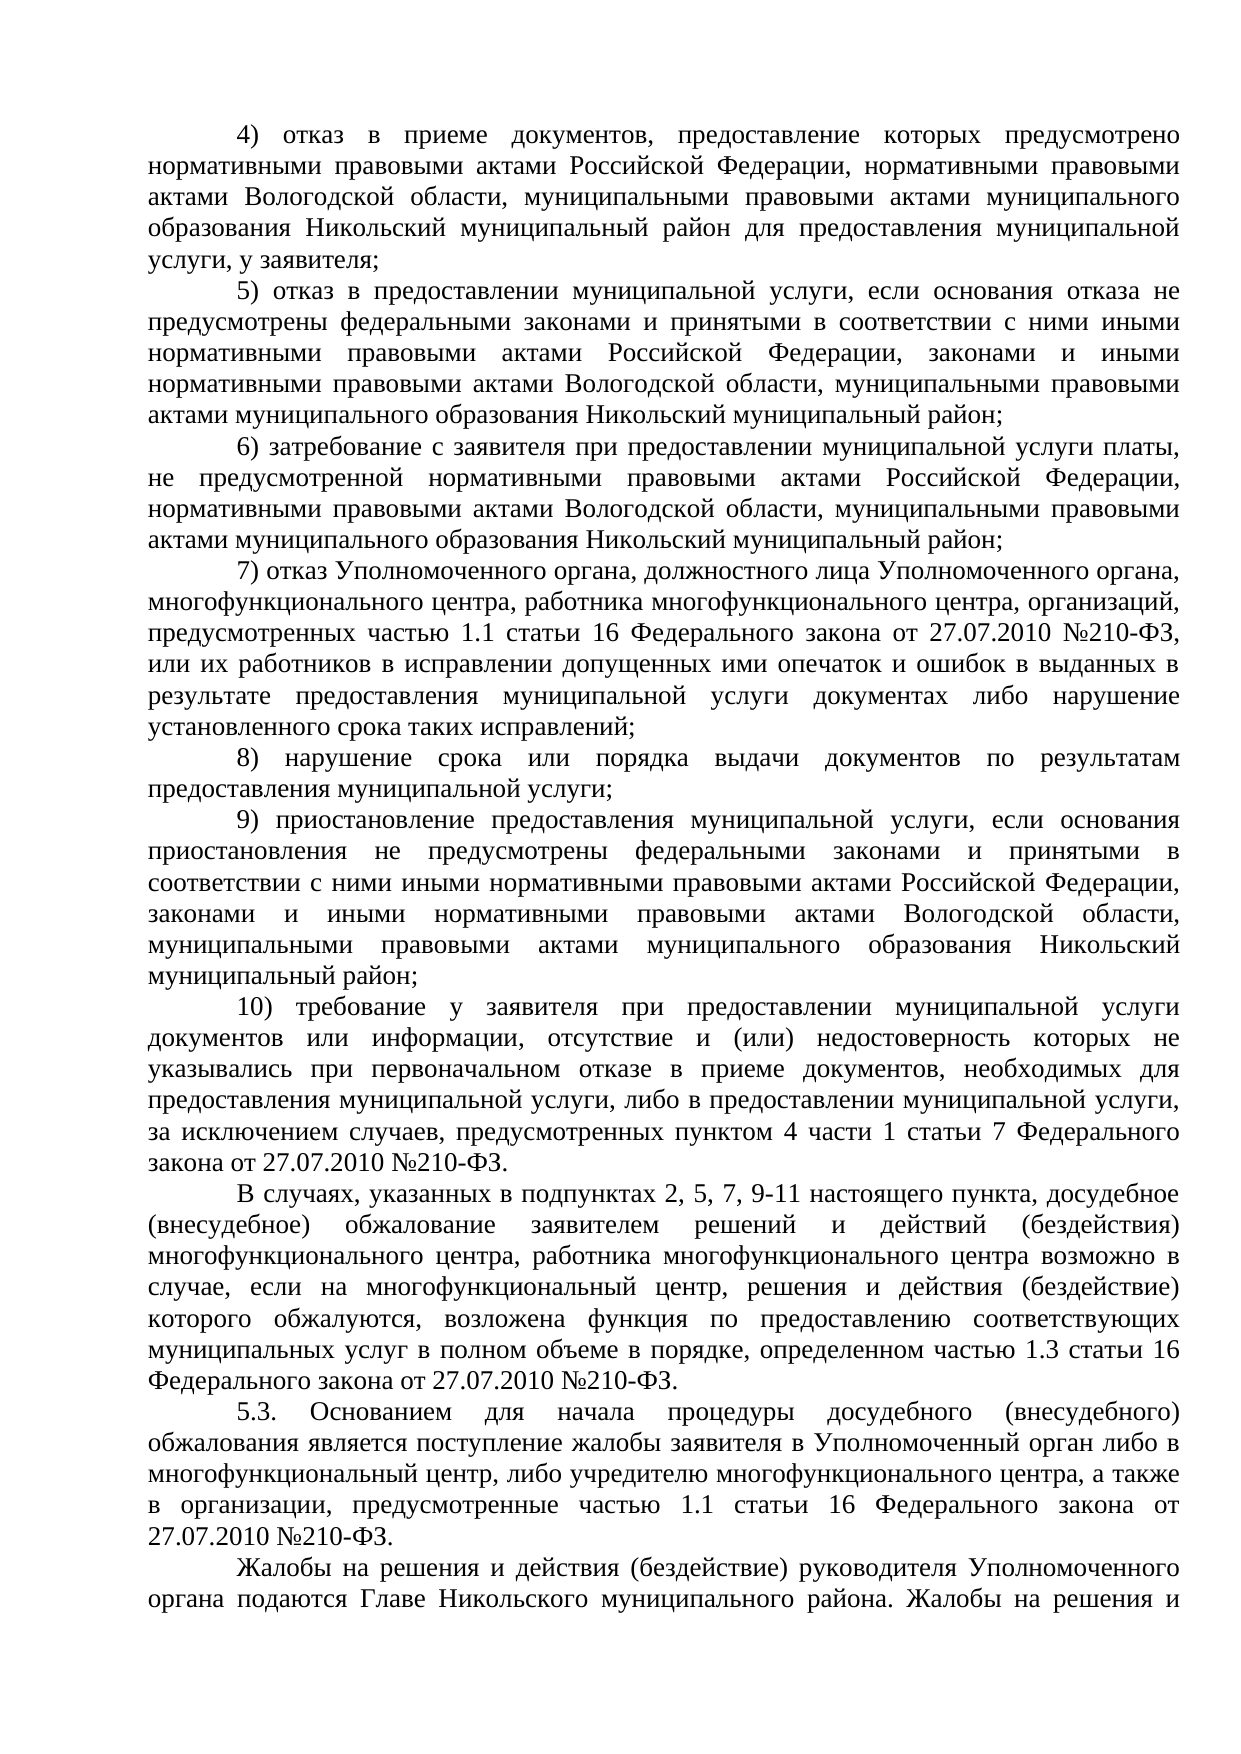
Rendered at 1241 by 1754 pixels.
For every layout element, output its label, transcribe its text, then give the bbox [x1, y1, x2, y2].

text 5.3. Основанием для начала процедуры досудебного (внесудебного) обжалования является поступление жалобы заявителя в Уполномоченный орган либо в многофункциональный центр, либо учредителю многофункционального центра, а также в организации, предусмотренные частью 1.1 статьи 16 Федерального закона от 27.07.2010 №210-ФЗ. [148, 1395, 1181, 1551]
text 5) отказ в предоставлении муниципальной услуги, если основания отказа не предусмотрены федеральными законами и принятыми в соответствии с ними иными нормативными правовыми актами Российской Федерации, законами и иными нормативными правовыми актами Вологодской области, муниципальными правовыми актами муниципального образования Никольский муниципальный район; [148, 274, 1181, 429]
text 9) приостановление предоставления муниципальной услуги, если основания приостановления не предусмотрены федеральными законами и принятыми в соответствии с ними иными нормативными правовыми актами Российской Федерации, законами и иными нормативными правовыми актами Вологодской области, муниципальными правовыми актами муниципального образования Никольский муниципальный район; [148, 803, 1181, 990]
text 8) нарушение срока или порядка выдачи документов по результатам предоставления муниципальной услуги; [148, 741, 1181, 803]
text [148, 1551, 1181, 1613]
text 6) затребование с заявителя при предоставлении муниципальной услуги платы, не предусмотренной нормативными правовыми актами Российской Федерации, нормативными правовыми актами Вологодской области, муниципальными правовыми актами муниципального образования Никольский муниципальный район; [148, 429, 1181, 554]
text 4) отказ в приеме документов, предоставление которых предусмотрено нормативными правовыми актами Российской Федерации, нормативными правовыми актами Вологодской области, муниципальными правовыми актами муниципального образования Никольский муниципальный район для предоставления муниципальной услуги, у заявителя; [148, 118, 1181, 274]
text 7) отказ Уполномоченного органа, должностного лица Уполномоченного органа, многофункционального центра, работника многофункционального центра, организаций, предусмотренных частью 1.1 статьи 16 Федерального закона от 27.07.2010 №210-ФЗ, или их работников в исправлении допущенных ими опечаток и ошибок в выданных в результате предоставления муниципальной услуги документах либо нарушение установленного срока таких исправлений; [148, 554, 1181, 741]
text 10) требование у заявителя при предоставлении муниципальной услуги документов или информации, отсутствие и (или) недостоверность которых не указывались при первоначальном отказе в приеме документов, необходимых для предоставления муниципальной услуги, либо в предоставлении муниципальной услуги, за исключением случаев, предусмотренных пунктом 4 части 1 статьи 7 Федерального закона от 27.07.2010 №210-ФЗ. [148, 990, 1181, 1177]
text В случаях, указанных в подпунктах 2, 5, 7, 9-11 настоящего пункта, досудебное (внесудебное) обжалование заявителем решений и действий (бездействия) многофункционального центра, работника многофункционального центра возможно в случае, если на многофункциональный центр, решения и действия (бездействие) которого обжалуются, возложена функция по предоставлению соответствующих муниципальных услуг в полном объеме в порядке, определенном частью 1.3 статьи 16 Федерального закона от 27.07.2010 №210-ФЗ. [148, 1177, 1181, 1395]
